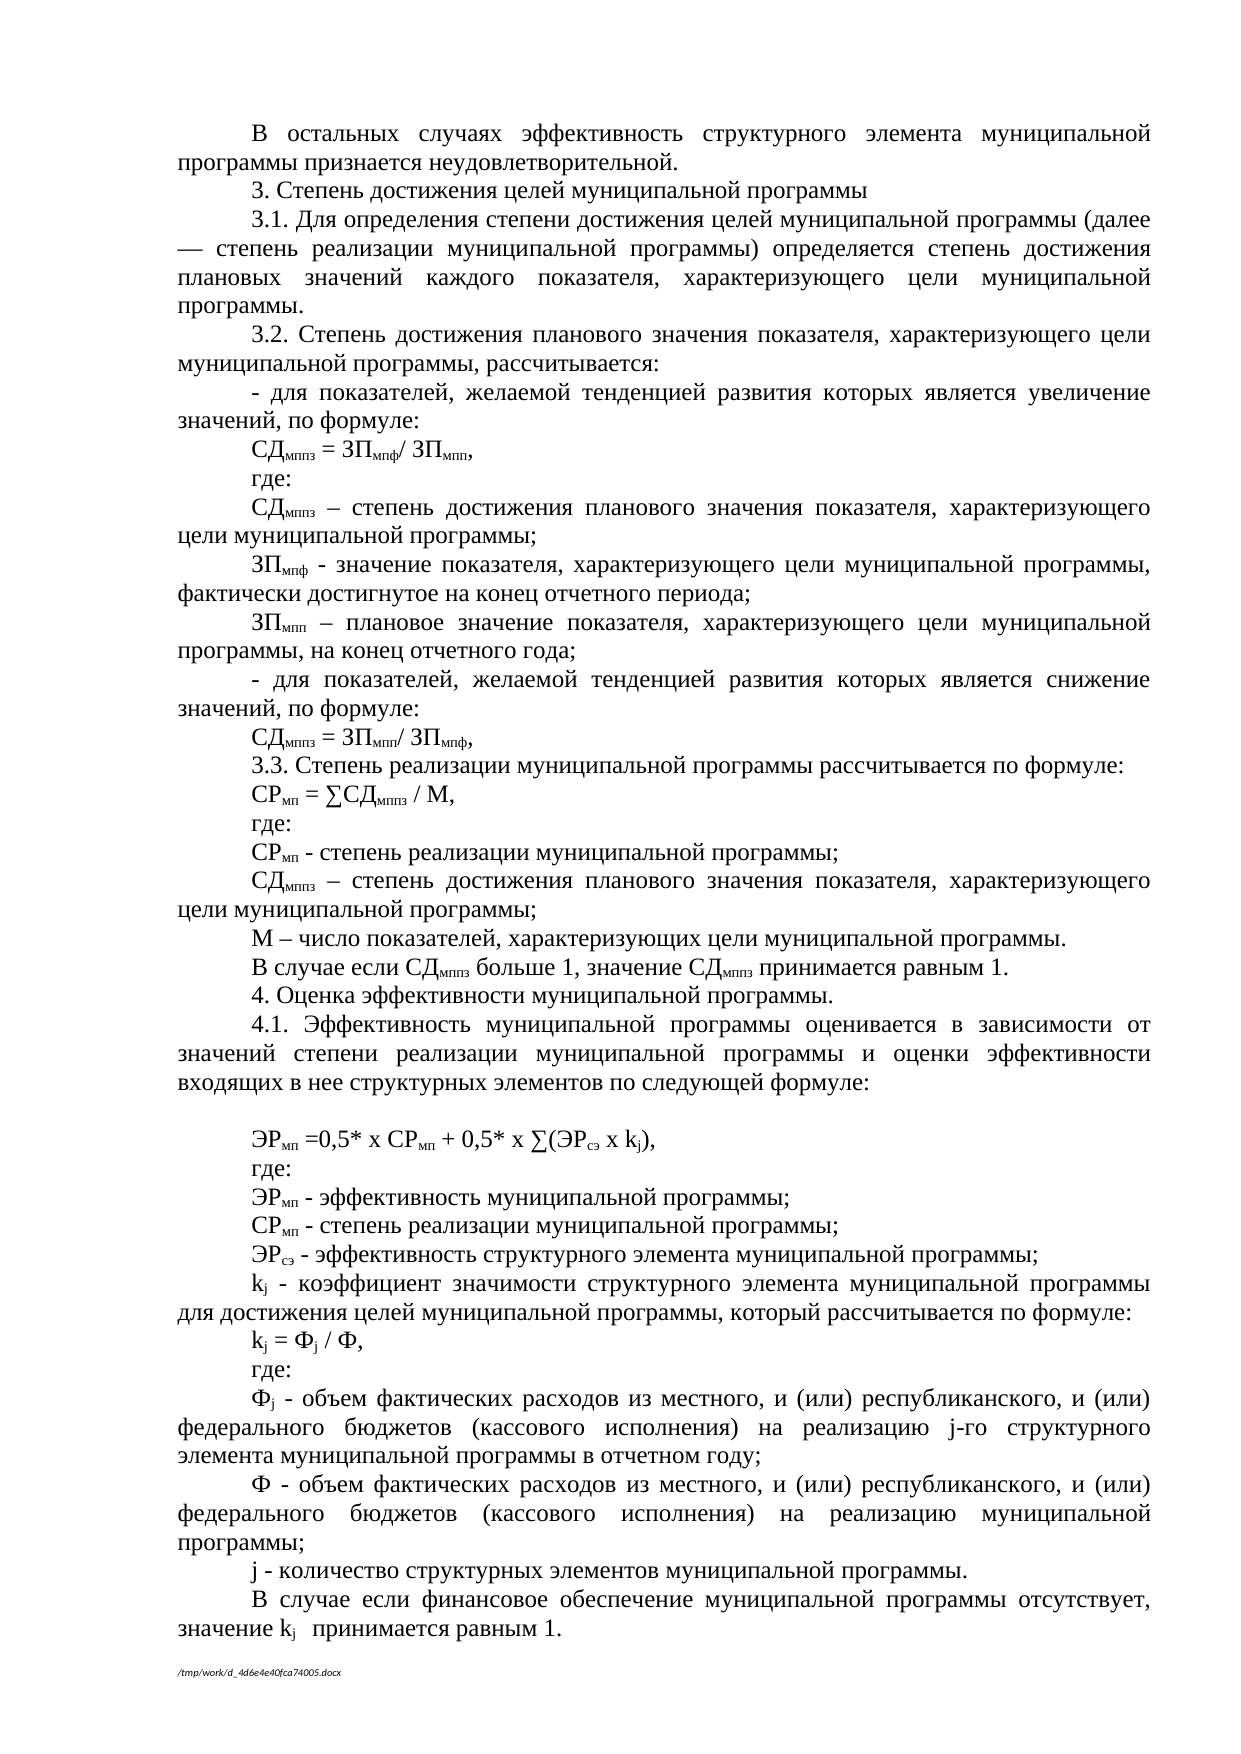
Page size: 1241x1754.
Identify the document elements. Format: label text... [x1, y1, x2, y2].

text СДмппз = ЗПмпп/ ЗПмпф, [177, 722, 1152, 751]
text Фj - объем фактических расходов из местного, и (или) республиканского, и (или) федерального бюджетов (кассового исполнения) на реализацию j-гo структурного элемента муниципальной программы в отчетном году; [177, 1383, 1152, 1469]
text СРмп - степень реализации муниципальной программы; [177, 837, 1152, 866]
text ЗПмпф - значение показателя, характеризующего цели муниципальной программы, фактически достигнутое на конец отчетного периода; [177, 549, 1152, 607]
text j - количество структурных элементов муниципальной программы. [177, 1556, 1152, 1584]
text kj = Фj / Ф, [177, 1326, 1152, 1354]
text ЭРмп =0,5* х CPмп + 0,5* х ∑(ЭPсэ х kj), [177, 1124, 1152, 1153]
text kj - коэффициент значимости структурного элемента муниципальной программы для достижения целей муниципальной программы, который рассчитывается по формуле: [177, 1268, 1152, 1326]
text СДмппз – степень достижения планового значения показателя, характеризующего цели муниципальной программы; [177, 866, 1152, 923]
text В остальных случаях эффективность структурного элемента муниципальной программы признается неудовлетворительной. [177, 118, 1152, 176]
text ЭРсэ - эффективность структурного элемента муниципальной программы; [177, 1239, 1152, 1268]
text В случае если СДмппз больше 1, значение СДмппз принимается равным 1. [177, 952, 1152, 981]
text СДмппз – степень достижения планового значения показателя, характеризующего цели муниципальной программы; [177, 492, 1152, 549]
text 3.3. Степень реализации муниципальной программы рассчитывается по формуле: [177, 751, 1152, 779]
text где: [177, 808, 1152, 837]
text СДмппз = ЗПмпф/ ЗПмпп, [177, 434, 1152, 463]
text CPмп - степень реализации муниципальной программы; [177, 1211, 1152, 1239]
text где: [177, 1354, 1152, 1383]
text где: [177, 1153, 1152, 1182]
text ЗПмпп – плановое значение показателя, характеризующего цели муниципальной программы, на конец отчетного года; [177, 607, 1152, 664]
text - для показателей, желаемой тенденцией развития которых является снижение значений, по формуле: [177, 664, 1152, 722]
text 3.2. Степень достижения планового значения показателя, характеризующего цели муниципальной программы, рассчитывается: [177, 319, 1152, 377]
text СРмп = ∑СДмппз / М, [177, 779, 1152, 808]
text Ф - объем фактических расходов из местного, и (или) республиканского, и (или) федерального бюджетов (кассового исполнения) на реализацию муниципальной программы; [177, 1469, 1152, 1556]
text ЭРмп - эффективность муниципальной программы; [177, 1182, 1152, 1211]
text 4. Оценка эффективности муниципальной программы. [177, 981, 1152, 1009]
text - для показателей, желаемой тенденцией развития которых является увеличение значений, по формуле: [177, 377, 1152, 434]
text 3.1. Для определения степени достижения целей муниципальной программы (далее — степень реализации муниципальной программы) определяется степень достижения плановых значений каждого показателя, характеризующего цели муниципальной программы. [177, 204, 1152, 319]
text 4.1. Эффективность муниципальной программы оценивается в зависимости от значений степени реализации муниципальной программы и оценки эффективности входящих в нее структурных элементов по следующей формуле: [177, 1009, 1152, 1096]
text где: [177, 463, 1152, 492]
text М – число показателей, характеризующих цели муниципальной программы. [177, 923, 1152, 952]
text В случае если финансовое обеспечение муниципальной программы отсутствует, значение kj принимается равным 1. [177, 1584, 1152, 1642]
text 3. Степень достижения целей муниципальной программы [177, 176, 1152, 204]
